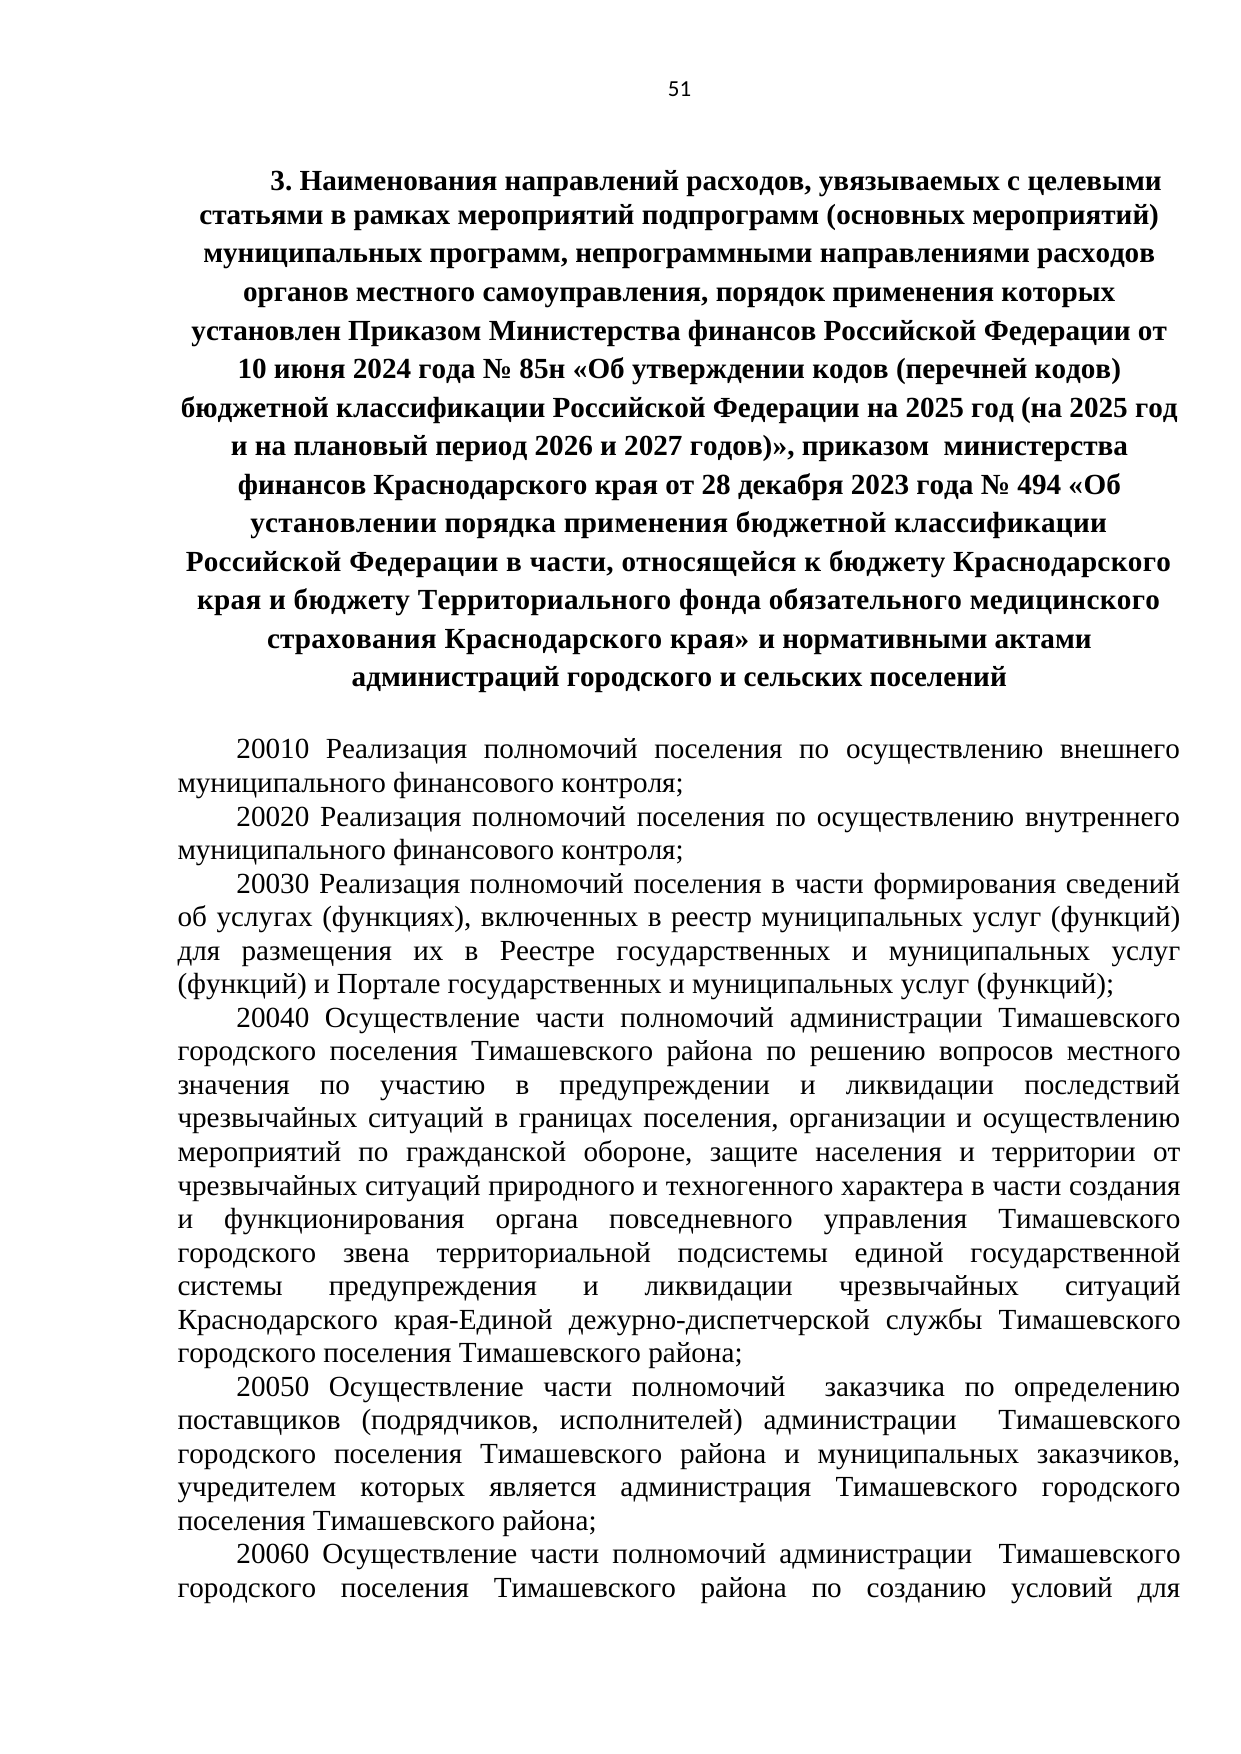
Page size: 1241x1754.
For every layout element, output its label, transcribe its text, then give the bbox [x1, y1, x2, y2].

text 20040 Осуществление части полномочий администрации Тимашевского городского поселения Тимашевского района по решению вопросов местного значения по участию в предупреждении и ликвидации последствий чрезвычайных ситуаций в границах поселения, организации и осуществлению мероприятий по гражданской обороне, защите населения и территории от чрезвычайных ситуаций природного и техногенного характера в части создания и функционирования органа повседневного управления Тимашевского городского звена территориальной подсистемы единой государственной системы предупреждения и ликвидации чрезвычайных ситуаций Краснодарского края-Единой дежурно-диспетчерской службы Тимашевского городского поселения Тимашевского района; [177, 1000, 1181, 1369]
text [177, 1537, 1181, 1604]
subtitle статьями в рамках мероприятий подпрограмм (основных мероприятий) муниципальных программ, непрограммными направлениями расходов органов местного самоуправления, порядок применения которых установлен Приказом Министерства финансов Российской Федерации от 10 июня 2024 года № 85н «Об утверждении кодов (перечней кодов) бюджетной классификации Российской Федерации на 2025 год (на 2025 год и на плановый период 2026 и 2027 годов)», приказом министерства финансов Краснодарского края от 28 декабря 2023 года № 494 «Об установлении порядка применения бюджетной классификации Российской Федерации в части, относящейся к бюджету Краснодарского края и бюджету Территориального фонда обязательного медицинского страхования Краснодарского края» и нормативными актами администраций городского и сельских поселений [177, 197, 1181, 693]
text 20050 Осуществление части полномочий заказчика по определению поставщиков (подрядчиков, исполнителей) администрации Тимашевского городского поселения Тимашевского района и муниципальных заказчиков, учредителем которых является администрация Тимашевского городского поселения Тимашевского района; [177, 1369, 1181, 1537]
text 3. Наименования направлений расходов, увязываемых с целевыми [177, 163, 1181, 197]
text 20030 Реализация полномочий поселения в части формирования сведений об услугах (функциях), включенных в реестр муниципальных услуг (функций) для размещения их в Реестре государственных и муниципальных услуг (функций) и Портале государственных и муниципальных услуг (функций); [177, 866, 1181, 1000]
text 20010 Реализация полномочий поселения по осуществлению внешнего муниципального финансового контроля; [177, 732, 1181, 799]
text 20020 Реализация полномочий поселения по осуществлению внутреннего муниципального финансового контроля; [177, 799, 1181, 866]
